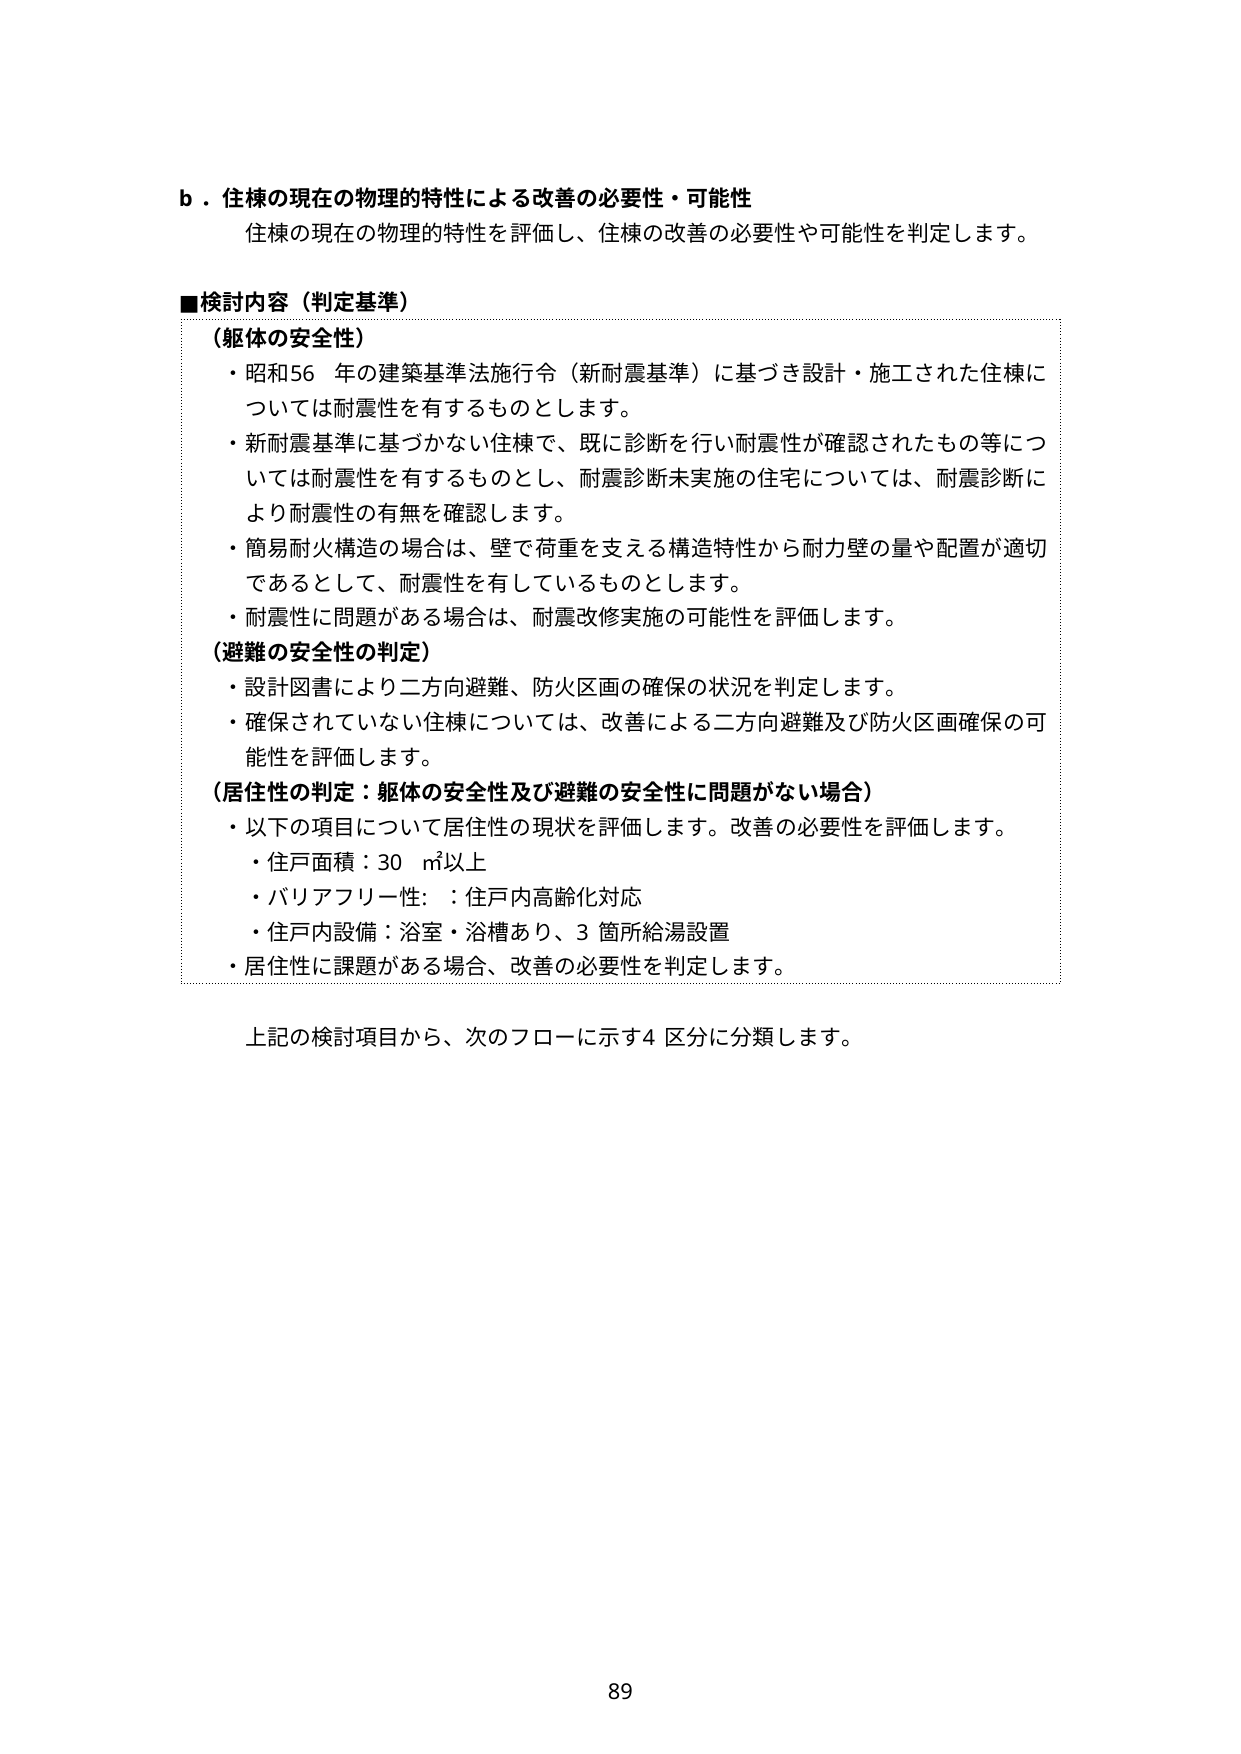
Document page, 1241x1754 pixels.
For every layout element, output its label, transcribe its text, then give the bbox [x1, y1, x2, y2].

text ■検討内容（判定基準） [178, 284, 1062, 319]
subtitle 住棟の現在の物理的特性による改善の必要性・可能性 [178, 179, 1062, 214]
text 上記の検討項目から、次のフローに示す4区分に分類します。 [201, 1019, 1062, 1053]
text 住棟の現在の物理的特性を評価し、住棟の改善の必要性や可能性を判定します。 [201, 214, 1062, 249]
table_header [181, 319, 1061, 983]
